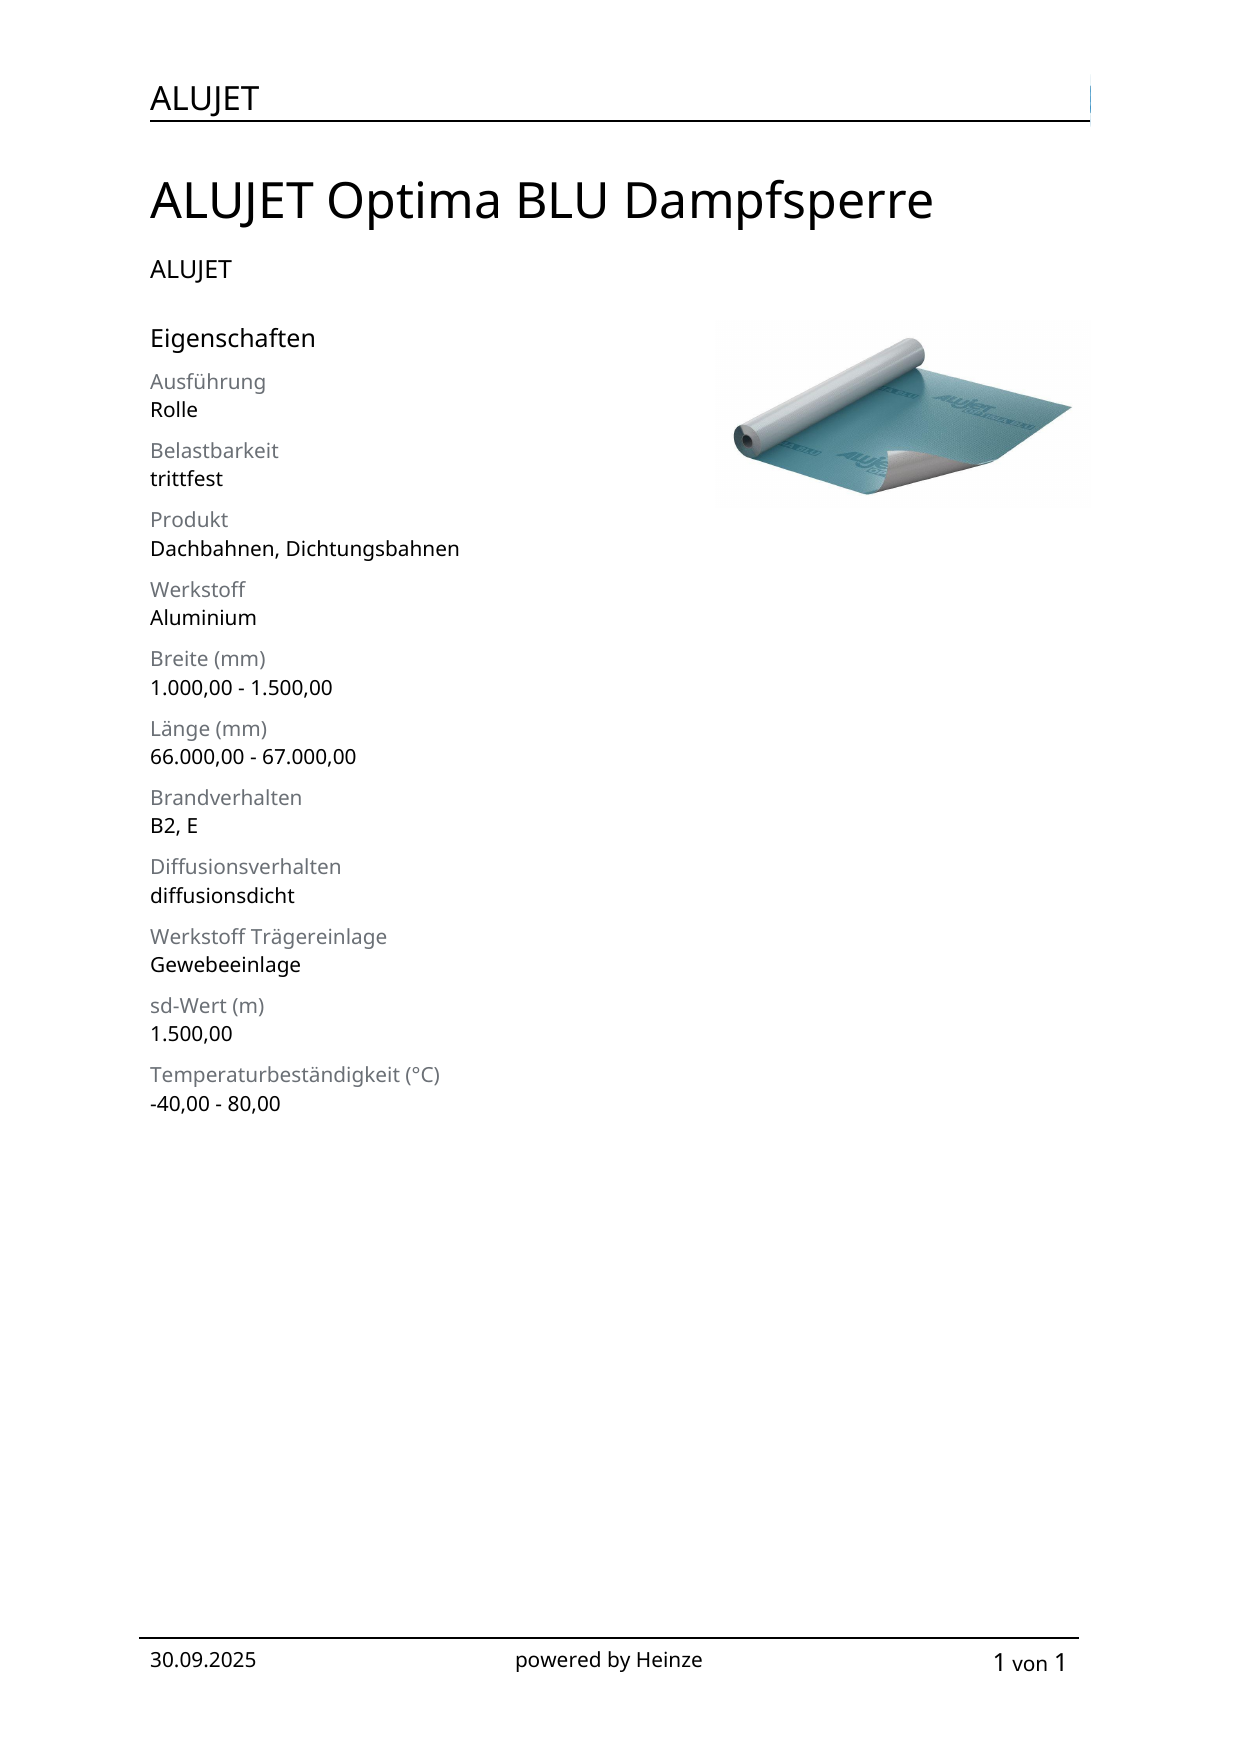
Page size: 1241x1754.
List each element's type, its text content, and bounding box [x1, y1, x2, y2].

text -40,00 - 80,00 [150, 1089, 1090, 1117]
text B2, E [150, 811, 1090, 840]
text Werkstoff Trägereinlage [150, 922, 1090, 950]
text Werkstoff [150, 575, 1090, 603]
text 1.000,00 - 1.500,00 [150, 673, 1090, 701]
text Dachbahnen, Dichtungsbahnen [150, 534, 1090, 562]
text Aluminium [150, 603, 1090, 632]
text 1.500,00 [150, 1019, 1090, 1048]
picture [715, 320, 1091, 508]
text Eigenschaften [150, 320, 715, 354]
text Diffusionsverhalten [150, 852, 1090, 881]
text Temperaturbeständigkeit (°C) [150, 1061, 1090, 1089]
text Länge (mm) [150, 714, 1090, 742]
text Rolle [150, 395, 715, 424]
text Gewebeeinlage [150, 950, 1090, 979]
text ALUJET [150, 252, 1090, 286]
text Belastbarkeit [150, 436, 715, 464]
text sd-Wert (m) [150, 991, 1090, 1019]
text Breite (mm) [150, 644, 1090, 673]
text 66.000,00 - 67.000,00 [150, 742, 1090, 771]
text Brandverhalten [150, 783, 1090, 811]
text Ausführung [150, 367, 715, 395]
text trittfest [150, 464, 715, 493]
text diffusionsdicht [150, 881, 1090, 909]
text Produkt [150, 506, 1090, 534]
text ALUJET Optima BLU Dampfsperre [150, 165, 1090, 233]
